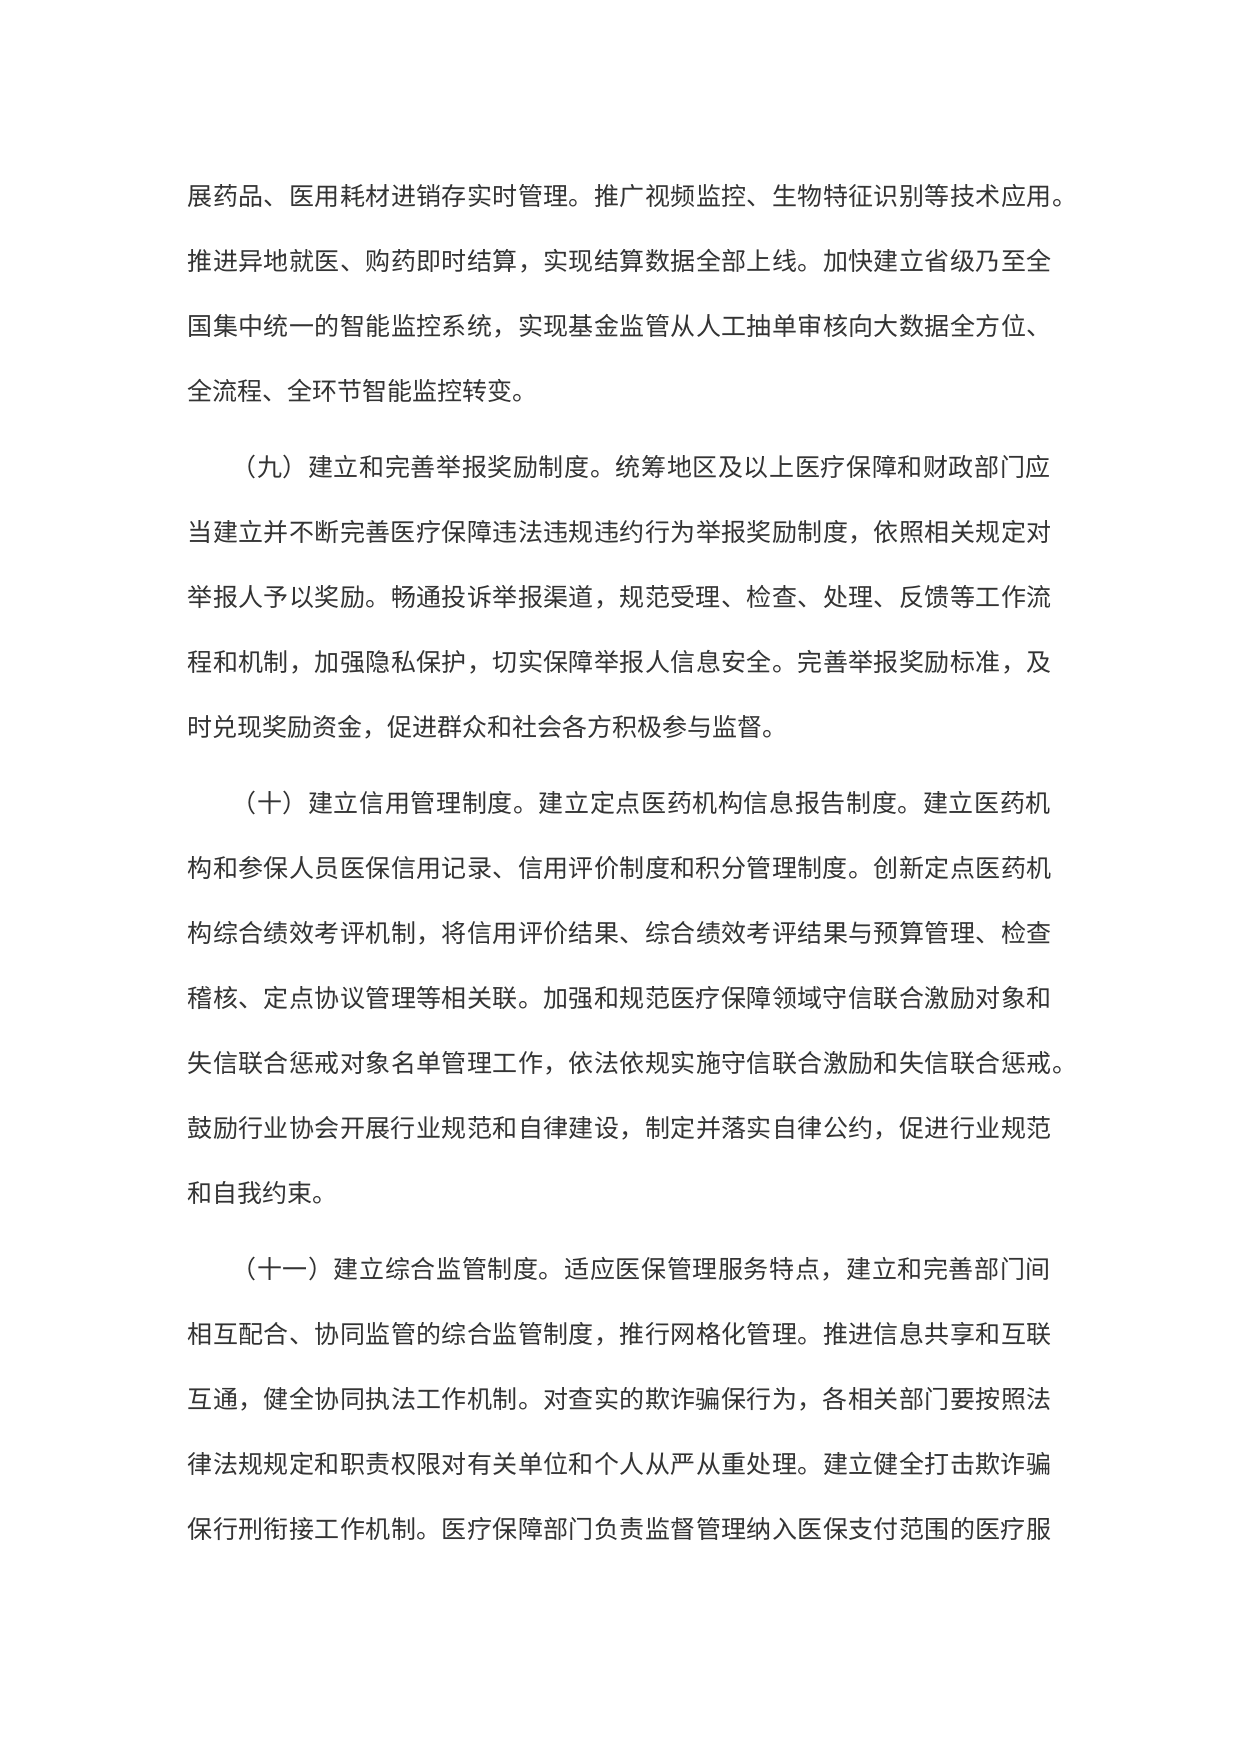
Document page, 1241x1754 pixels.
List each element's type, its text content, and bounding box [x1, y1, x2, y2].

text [187, 1235, 1053, 1560]
text （九）建立和完善举报奖励制度。统筹地区及以上医疗保障和财政部门应当建立并不断完善医疗保障违法违规违约行为举报奖励制度，依照相关规定对举报人予以奖励。畅通投诉举报渠道，规范受理、检查、处理、反馈等工作流程和机制，加强隐私保护，切实保障举报人信息安全。完善举报奖励标准，及时兑现奖励资金，促进群众和社会各方积极参与监督。 [187, 433, 1053, 758]
text （十）建立信用管理制度。建立定点医药机构信息报告制度。建立医药机构和参保人员医保信用记录、信用评价制度和积分管理制度。创新定点医药机构综合绩效考评机制，将信用评价结果、综合绩效考评结果与预算管理、检查稽核、定点协议管理等相关联。加强和规范医疗保障领域守信联合激励对象和失信联合惩戒对象名单管理工作，依法依规实施守信联合激励和失信联合惩戒。鼓励行业协会开展行业规范和自律建设，制定并落实自律公约，促进行业规范和自我约束。 [187, 769, 1053, 1224]
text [187, 162, 1053, 422]
